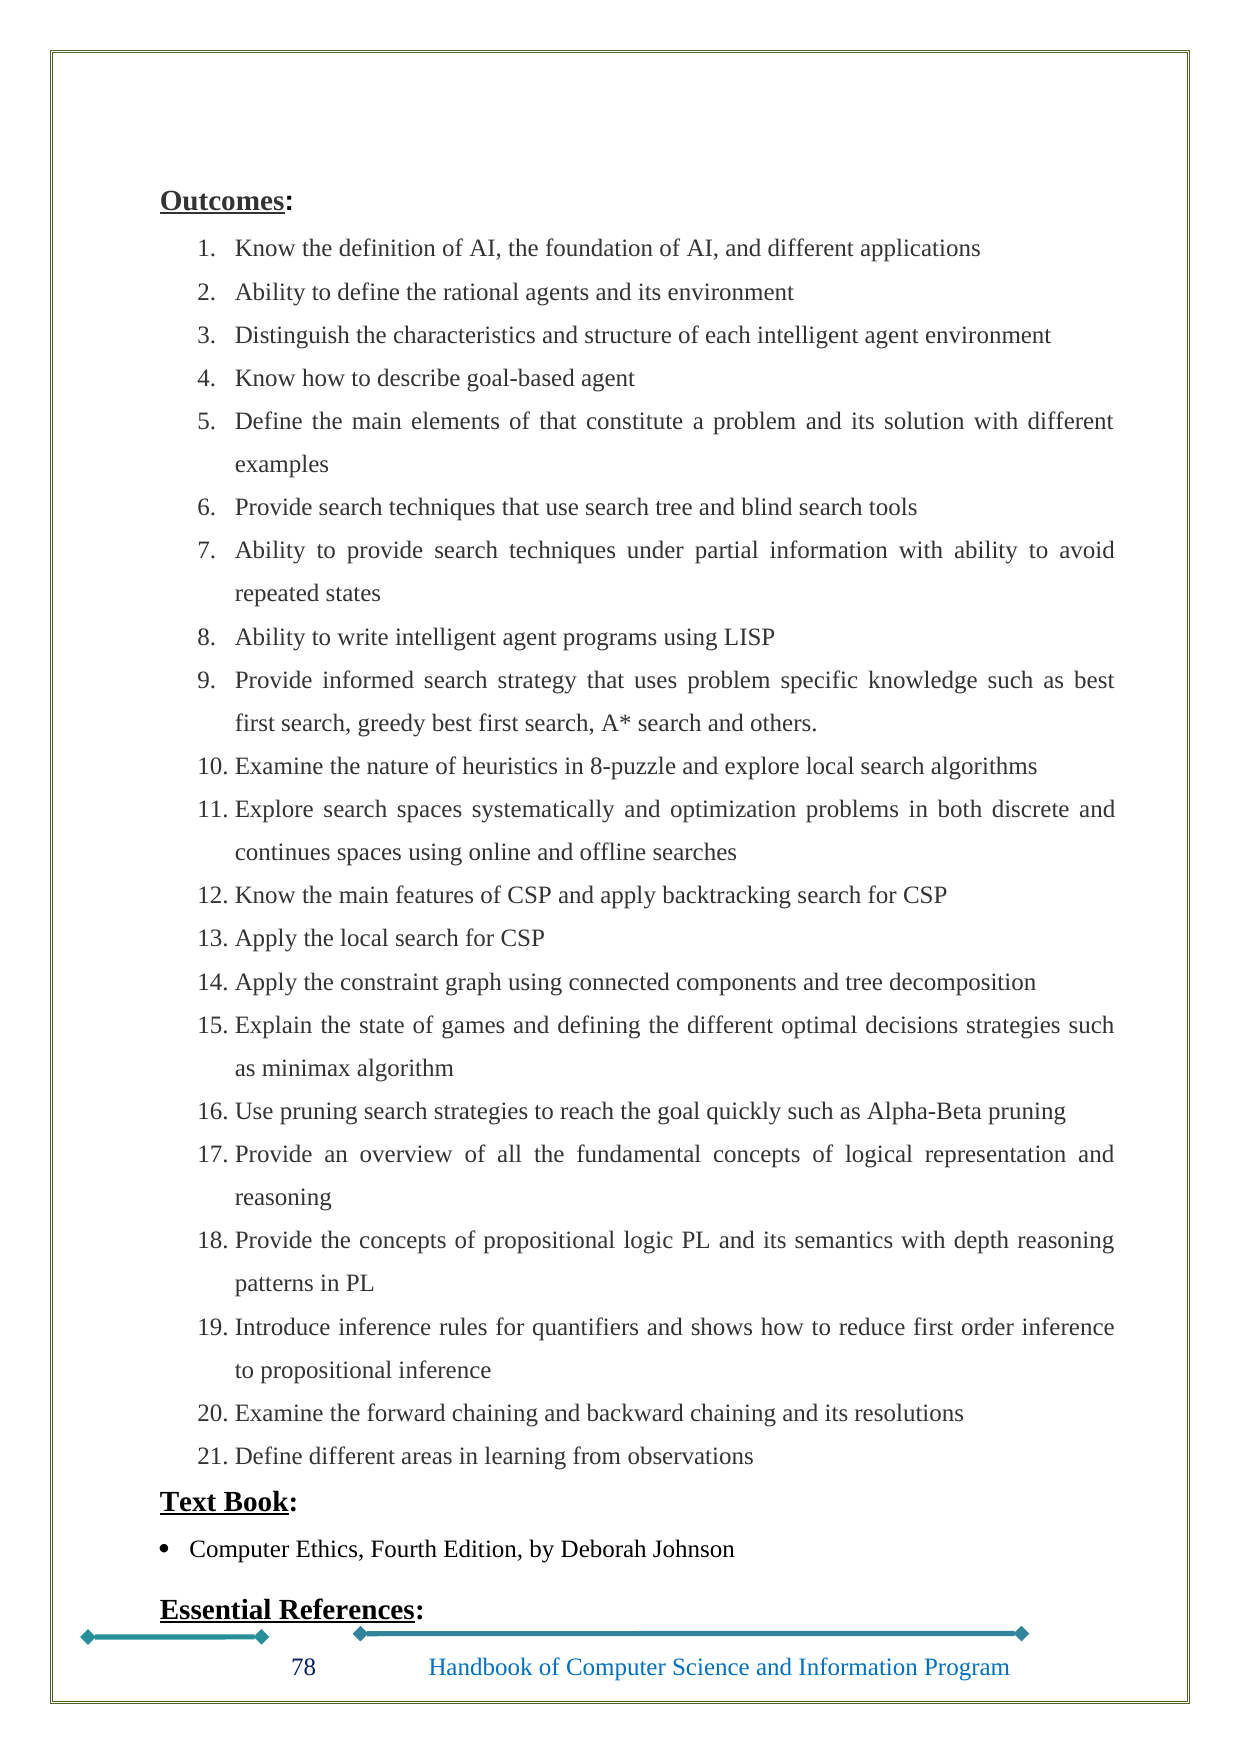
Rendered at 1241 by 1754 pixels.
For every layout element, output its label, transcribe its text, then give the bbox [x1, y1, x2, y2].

list Know the definition of AI, the foundation of AI, and different applications [197, 233, 1116, 262]
text Outcomes: [159, 183, 1116, 217]
list Ability to provide search techniques under partial information with ability to avoid repeated states [197, 535, 1116, 607]
list Define different areas in learning from observations [197, 1441, 1116, 1470]
list Examine the nature of heuristics in 8-puzzle and explore local search algorithms [197, 751, 1116, 780]
list Provide an overview of all the fundamental concepts of logical representation and reasoning [197, 1139, 1116, 1211]
list Explore search spaces systematically and optimization problems in both discrete and continues spaces using online and offline searches [197, 794, 1116, 866]
list Provide the concepts of propositional logic PL and its semantics with depth reasoning patterns in PL [197, 1225, 1116, 1297]
text Text Book: [159, 1484, 1116, 1518]
list Use pruning search strategies to reach the goal quickly such as Alpha-Beta pruning [197, 1096, 1116, 1125]
list Explain the state of games and defining the different optimal decisions strategies such as minimax algorithm [197, 1010, 1116, 1082]
list Apply the constraint graph using connected components and tree decomposition [197, 967, 1116, 995]
list Define the main elements of that constitute a problem and its solution with different examples [197, 406, 1116, 478]
list Provide informed search strategy that uses problem specific knowledge such as best first search, greedy best first search, A* search and others. [197, 665, 1116, 737]
list Computer Ethics, Fourth Edition, by Deborah Johnson [159, 1534, 1116, 1563]
list Ability to define the rational agents and its environment [197, 277, 1116, 305]
text Essential References: [159, 1592, 1116, 1626]
list Provide search techniques that use search tree and blind search tools [197, 492, 1116, 521]
list Know how to describe goal-based agent [197, 363, 1116, 392]
list Introduce inference rules for quantifiers and shows how to reduce first order inference to propositional inference [197, 1312, 1116, 1383]
list Ability to write intelligent agent programs using LISP [197, 622, 1116, 650]
list Examine the forward chaining and backward chaining and its resolutions [197, 1398, 1116, 1427]
list Apply the local search for CSP [197, 923, 1116, 952]
list Distinguish the characteristics and structure of each intelligent agent environment [197, 320, 1116, 348]
list Know the main features of CSP and apply backtracking search for CSP [197, 880, 1116, 909]
